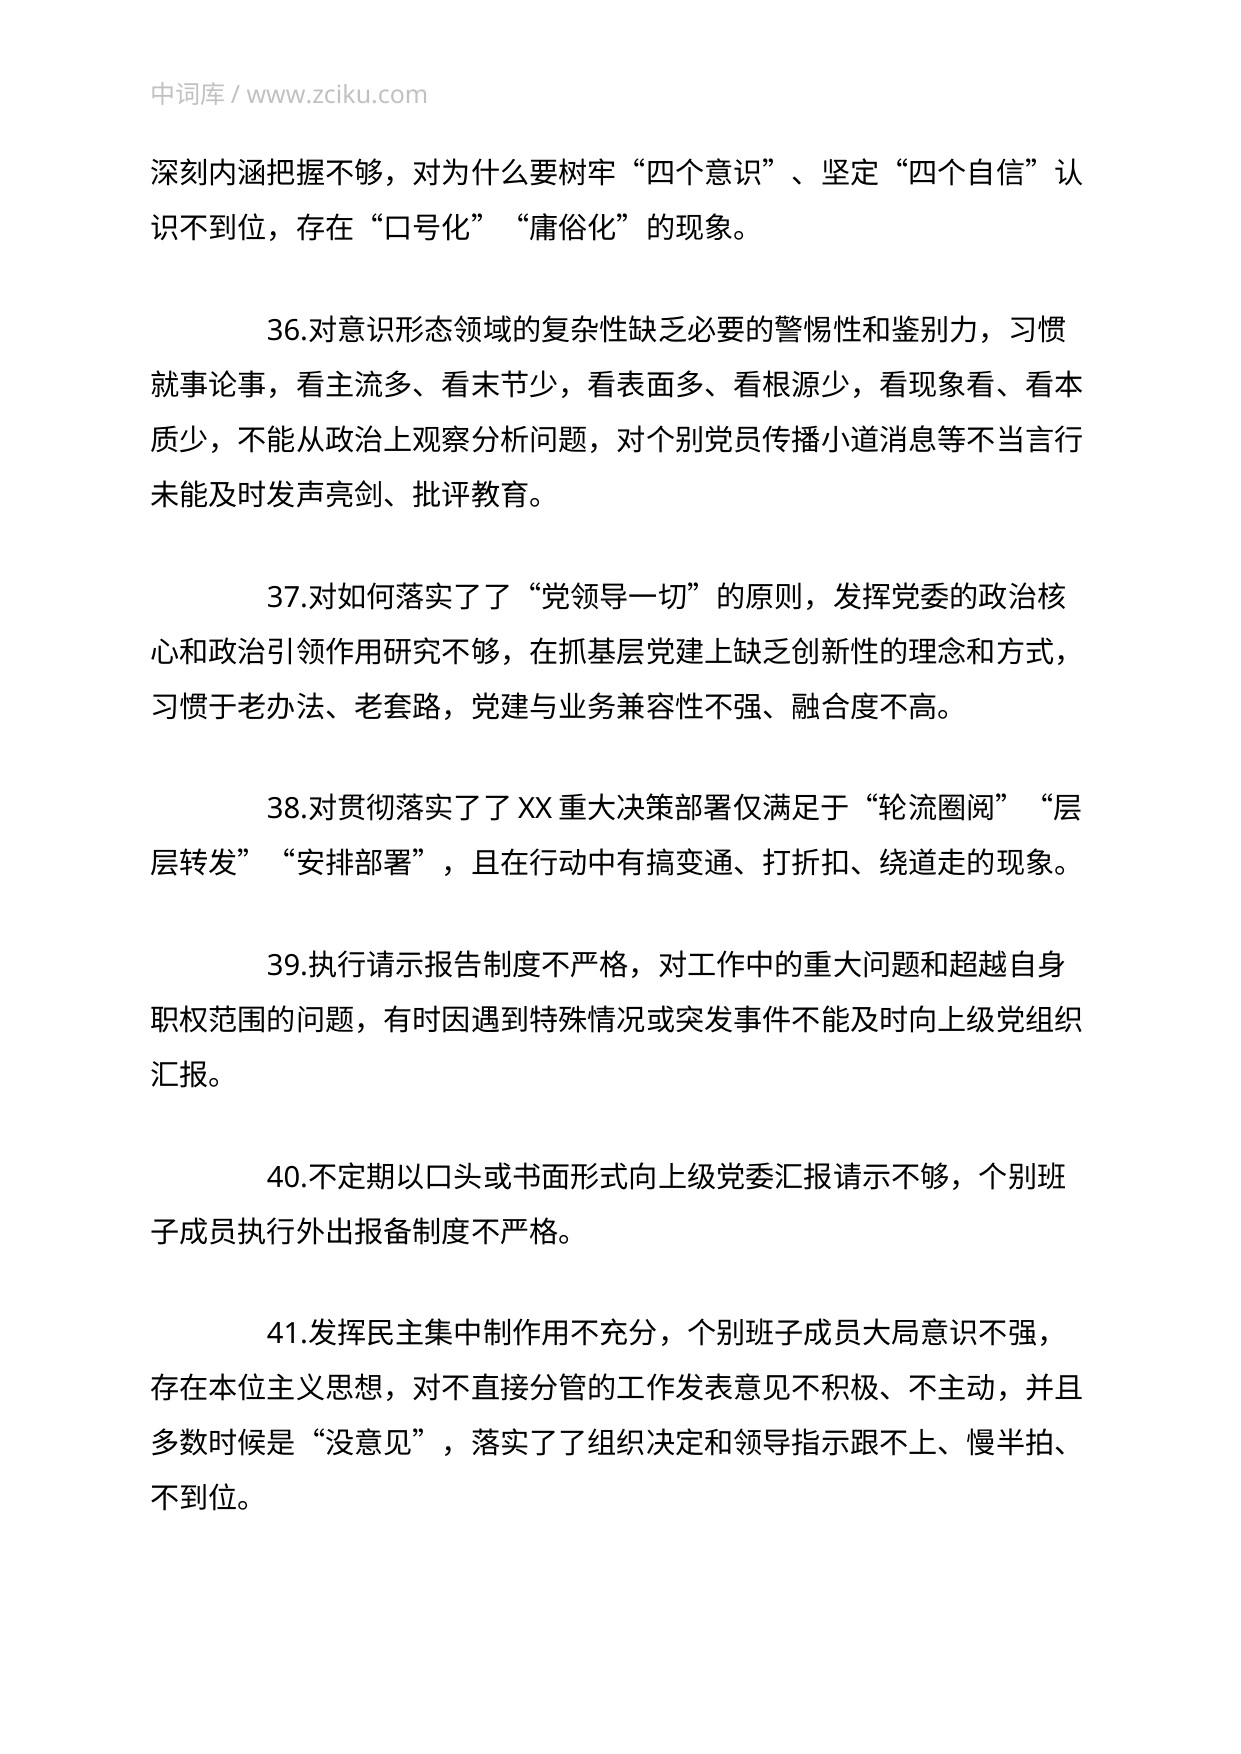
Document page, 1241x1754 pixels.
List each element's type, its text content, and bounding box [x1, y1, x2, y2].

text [150, 150, 1090, 247]
text 39.执行请示报告制度不严格，对工作中的重大问题和超越自身职权范围的问题，有时因遇到特殊情况或突发事件不能及时向上级党组织汇报。 [150, 942, 1090, 1094]
text 38.对贯彻落实了了XX重大决策部署仅满足于“轮流圈阅”“层层转发”“安排部署”，且在行动中有搞变通、打折扣、绕道走的现象。 [150, 785, 1090, 882]
text 37.对如何落实了了“党领导一切”的原则，发挥党委的政治核心和政治引领作用研究不够，在抓基层党建上缺乏创新性的理念和方式，习惯于老办法、老套路，党建与业务兼容性不强、融合度不高。 [150, 573, 1090, 725]
text 36.对意识形态领域的复杂性缺乏必要的警惕性和鉴别力，习惯就事论事，看主流多、看末节少，看表面多、看根源少，看现象看、看本质少，不能从政治上观察分析问题，对个别党员传播小道消息等不当言行未能及时发声亮剑、批评教育。 [150, 307, 1090, 514]
text 40.不定期以口头或书面形式向上级党委汇报请示不够，个别班子成员执行外出报备制度不严格。 [150, 1153, 1090, 1251]
text 41.发挥民主集中制作用不充分，个别班子成员大局意识不强，存在本位主义思想，对不直接分管的工作发表意见不积极、不主动，并且多数时候是“没意见”，落实了了组织决定和领导指示跟不上、慢半拍、不到位。 [150, 1310, 1090, 1517]
